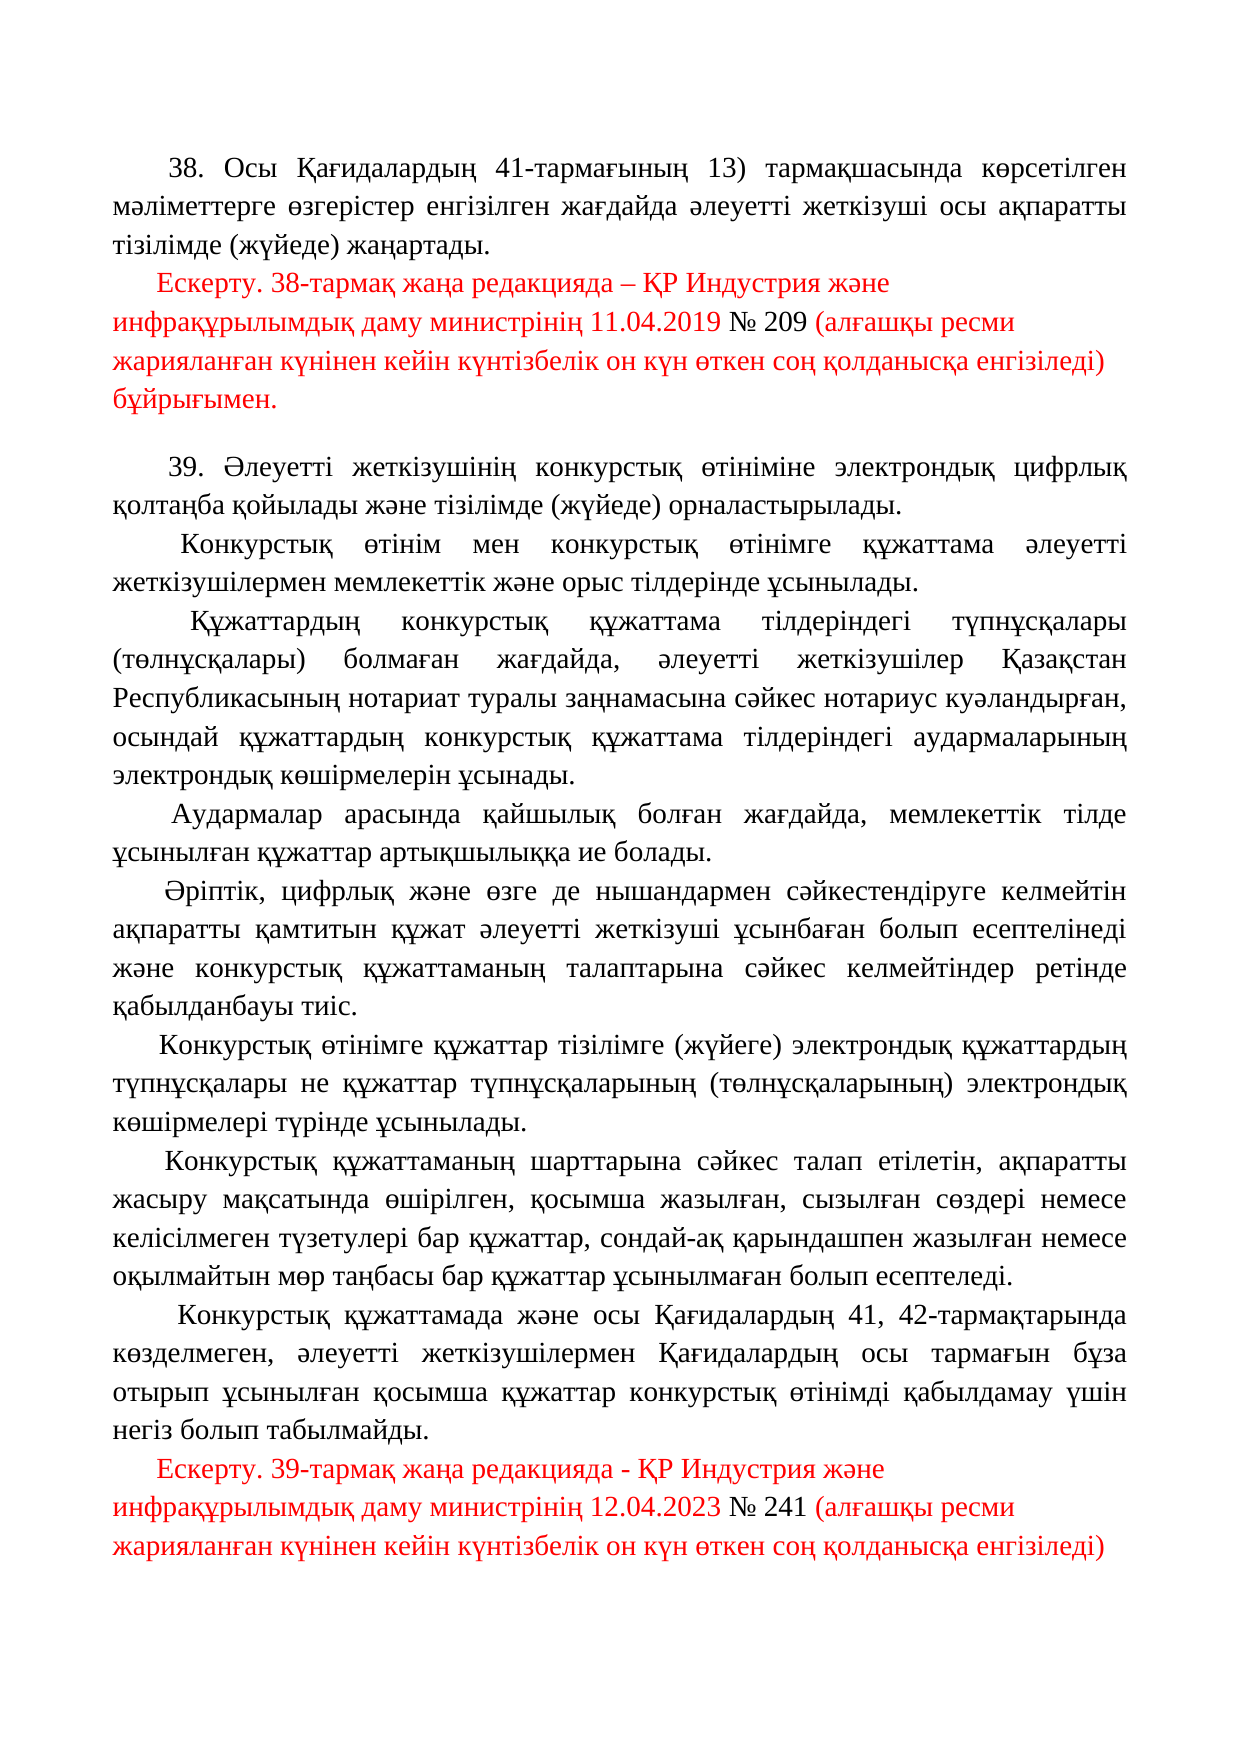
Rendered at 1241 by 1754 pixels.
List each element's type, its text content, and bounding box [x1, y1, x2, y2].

text Конкурстық құжаттамада және осы Қағидалардың 41, 42-тармақтарында көзделмеген, әлеуетті жеткізушілермен Қағидалардың осы тармағын бұза отырып ұсынылған қосымша құжаттар конкурстық өтінімді қабылдамау үшін негіз болып табылмайды. [112, 1297, 1128, 1446]
text 38. Осы Қағидалардың 41-тармағының 13) тармақшасында көрсетілген мәліметтерге өзгерістер енгізілген жағдайда әлеуетті жеткізуші осы ақпаратты тізілімде (жүйеде) жаңартады. [112, 150, 1128, 261]
text Ескерту. 38-тармақ жаңа редакцияда – ҚР Индустрия және инфрақұрылымдық даму министрінің 11.04.2019 № 209 (алғашқы ресми жарияланған күнінен кейін күнтізбелік он күн өткен соң қолданысқа енгізіледі) бұйрығымен. [112, 266, 1128, 445]
text Аудармалар арасында қайшылық болған жағдайда, мемлекеттік тілде ұсынылған құжаттар артықшылыққа ие болады. [112, 796, 1128, 868]
text 39. Әлеуетті жеткізушінің конкурстық өтініміне электрондық цифрлық қолтаңба қойылады және тізілімде (жүйеде) орналастырылады. [112, 449, 1128, 521]
text Конкурстық өтінім мен конкурстық өтінімге құжаттама әлеуетті жеткізушілермен мемлекеттік және орыс тілдерінде ұсынылады. [112, 526, 1128, 598]
text Конкурстық өтінімге құжаттар тізілімге (жүйеге) электрондық құжаттардың түпнұсқалары не құжаттар түпнұсқаларының (төлнұсқаларының) электрондық көшірмелері түрінде ұсынылады. [112, 1027, 1128, 1138]
text Әріптік, цифрлық және өзге де нышандармен сәйкестендіруге келмейтін ақпаратты қамтитын құжат әлеуетті жеткізуші ұсынбаған болып есептелінеді және конкурстық құжаттаманың талаптарына сәйкес келмейтіндер ретінде қабылданбауы тиіс. [112, 873, 1128, 1022]
text Құжаттардың конкурстық құжаттама тілдеріндегі түпнұсқалары (төлнұсқалары) болмаған жағдайда, әлеуетті жеткізушілер Қазақстан Республикасының нотариат туралы заңнамасына сәйкес нотариус куәландырған, осындай құжаттардың конкурстық құжаттама тілдеріндегі аудармаларының электрондық көшірмелерін ұсынады. [112, 603, 1128, 791]
text Конкурстық құжаттаманың шарттарына сәйкес талап етілетін, ақпаратты жасыру мақсатында өшірілген, қосымша жазылған, сызылған сөздері немесе келісілмеген түзетулері бар құжаттар, сондай-ақ қарындашпен жазылған немесе оқылмайтын мөр таңбасы бар құжаттар ұсынылмаған болып есептеледі. [112, 1143, 1128, 1292]
